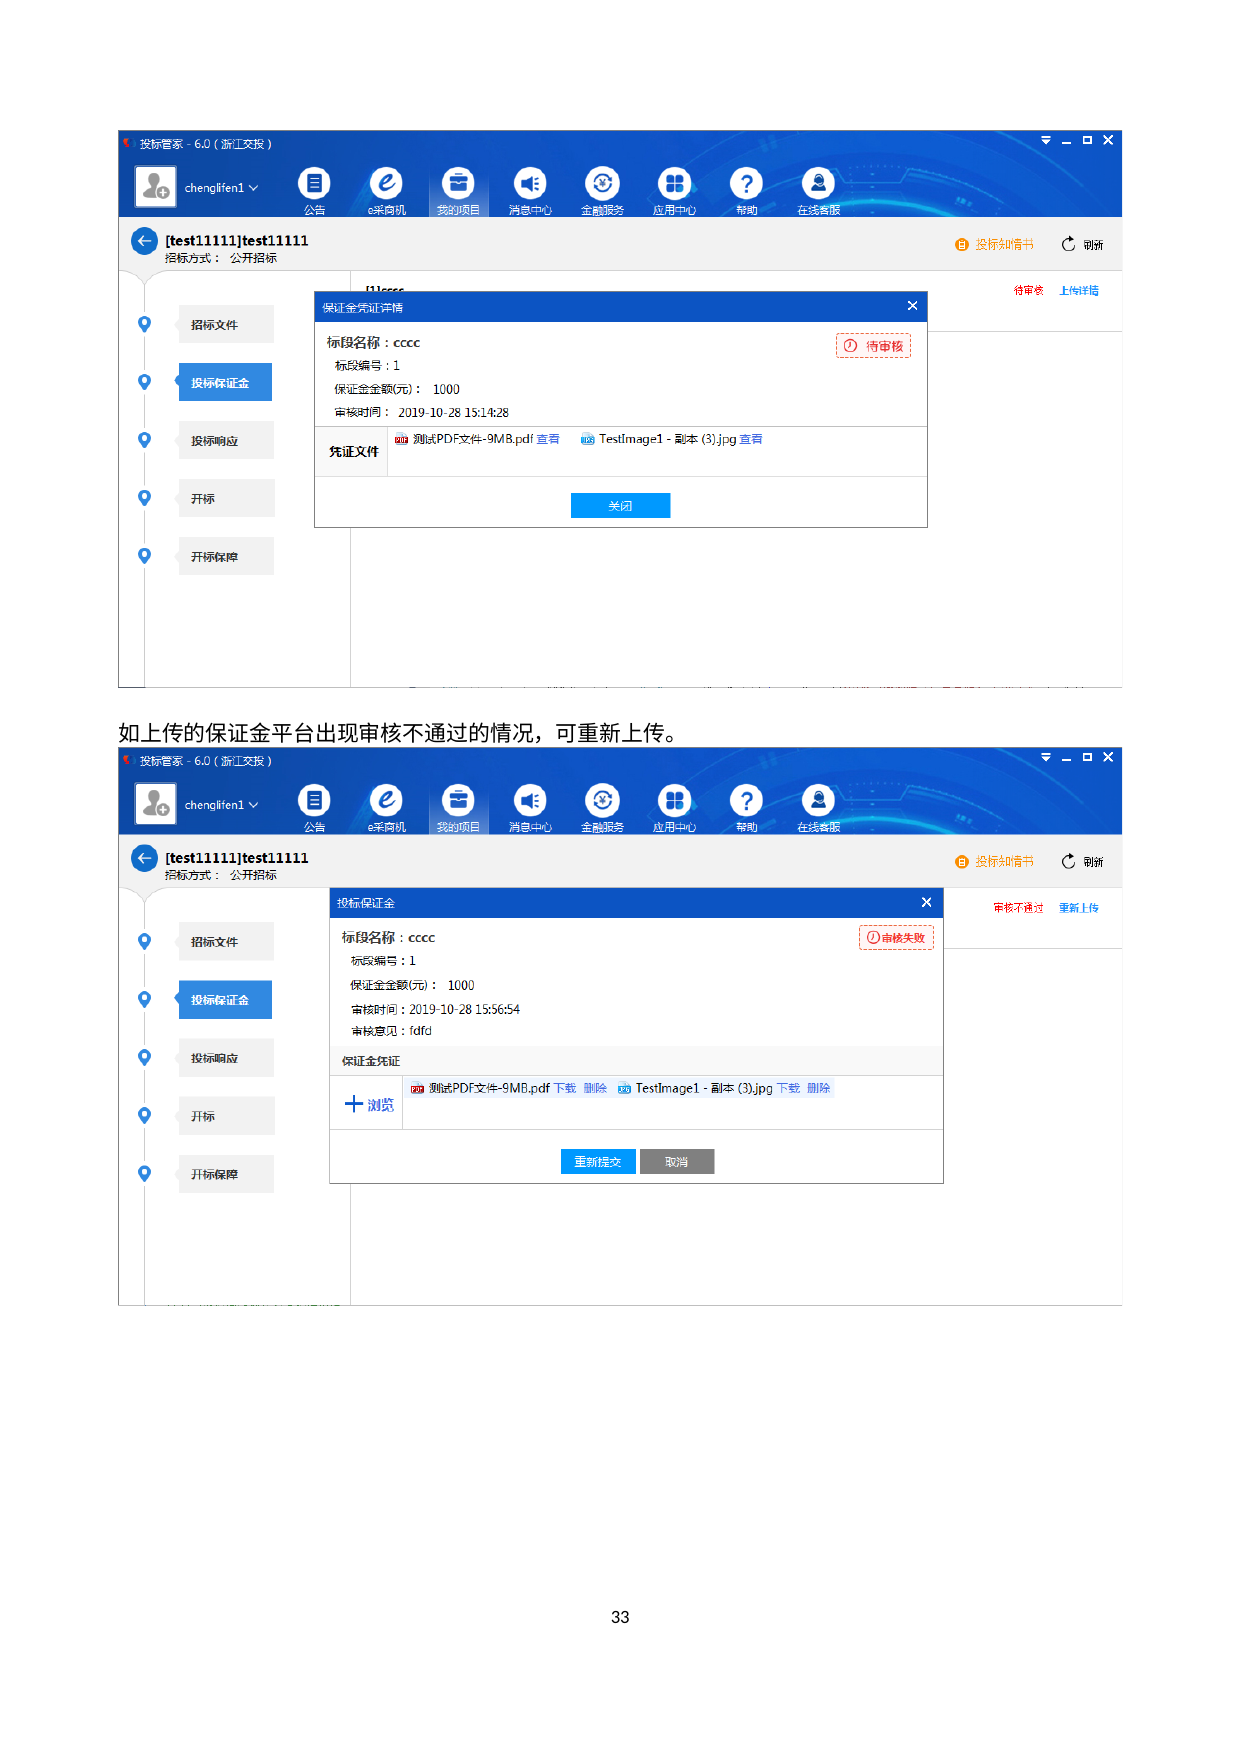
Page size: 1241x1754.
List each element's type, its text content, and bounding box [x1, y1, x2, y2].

picture [118, 130, 1123, 688]
text 如上传的保证金平台出现审核不通过的情况，可重新上传。 [118, 715, 1122, 747]
picture [118, 747, 1123, 1306]
